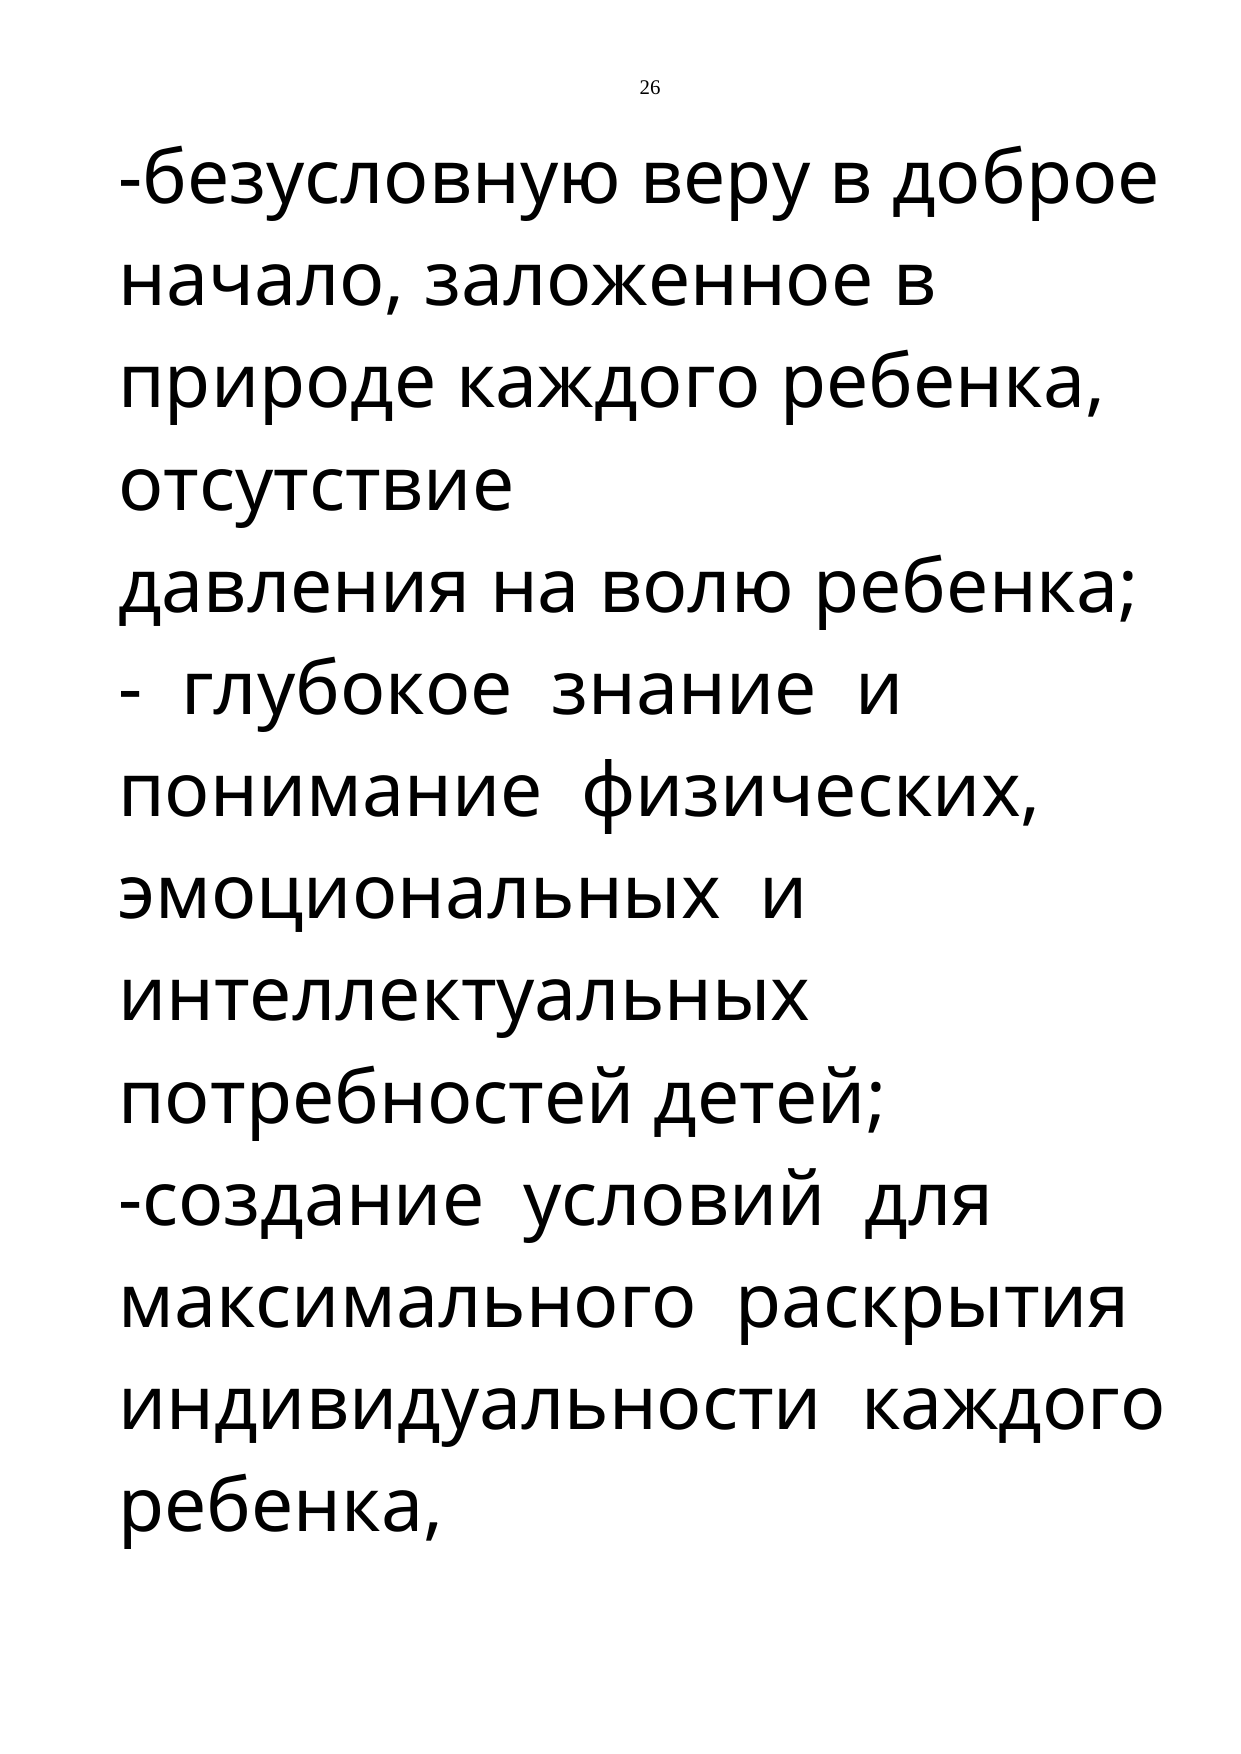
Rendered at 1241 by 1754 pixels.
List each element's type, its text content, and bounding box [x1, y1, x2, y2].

text давления на волю ребенка; [118, 532, 1181, 634]
text - глубокое знание и понимание физических, эмоциональных и интеллектуальных [118, 634, 1181, 1043]
text -безусловную веру в доброе начало, заложенное в природе каждого ребенка, отсутствие [118, 123, 1181, 532]
text потребностей детей; [118, 1043, 1181, 1145]
text -создание условий для максимального раскрытия индивидуальности каждого ребенка, [118, 1145, 1181, 1554]
